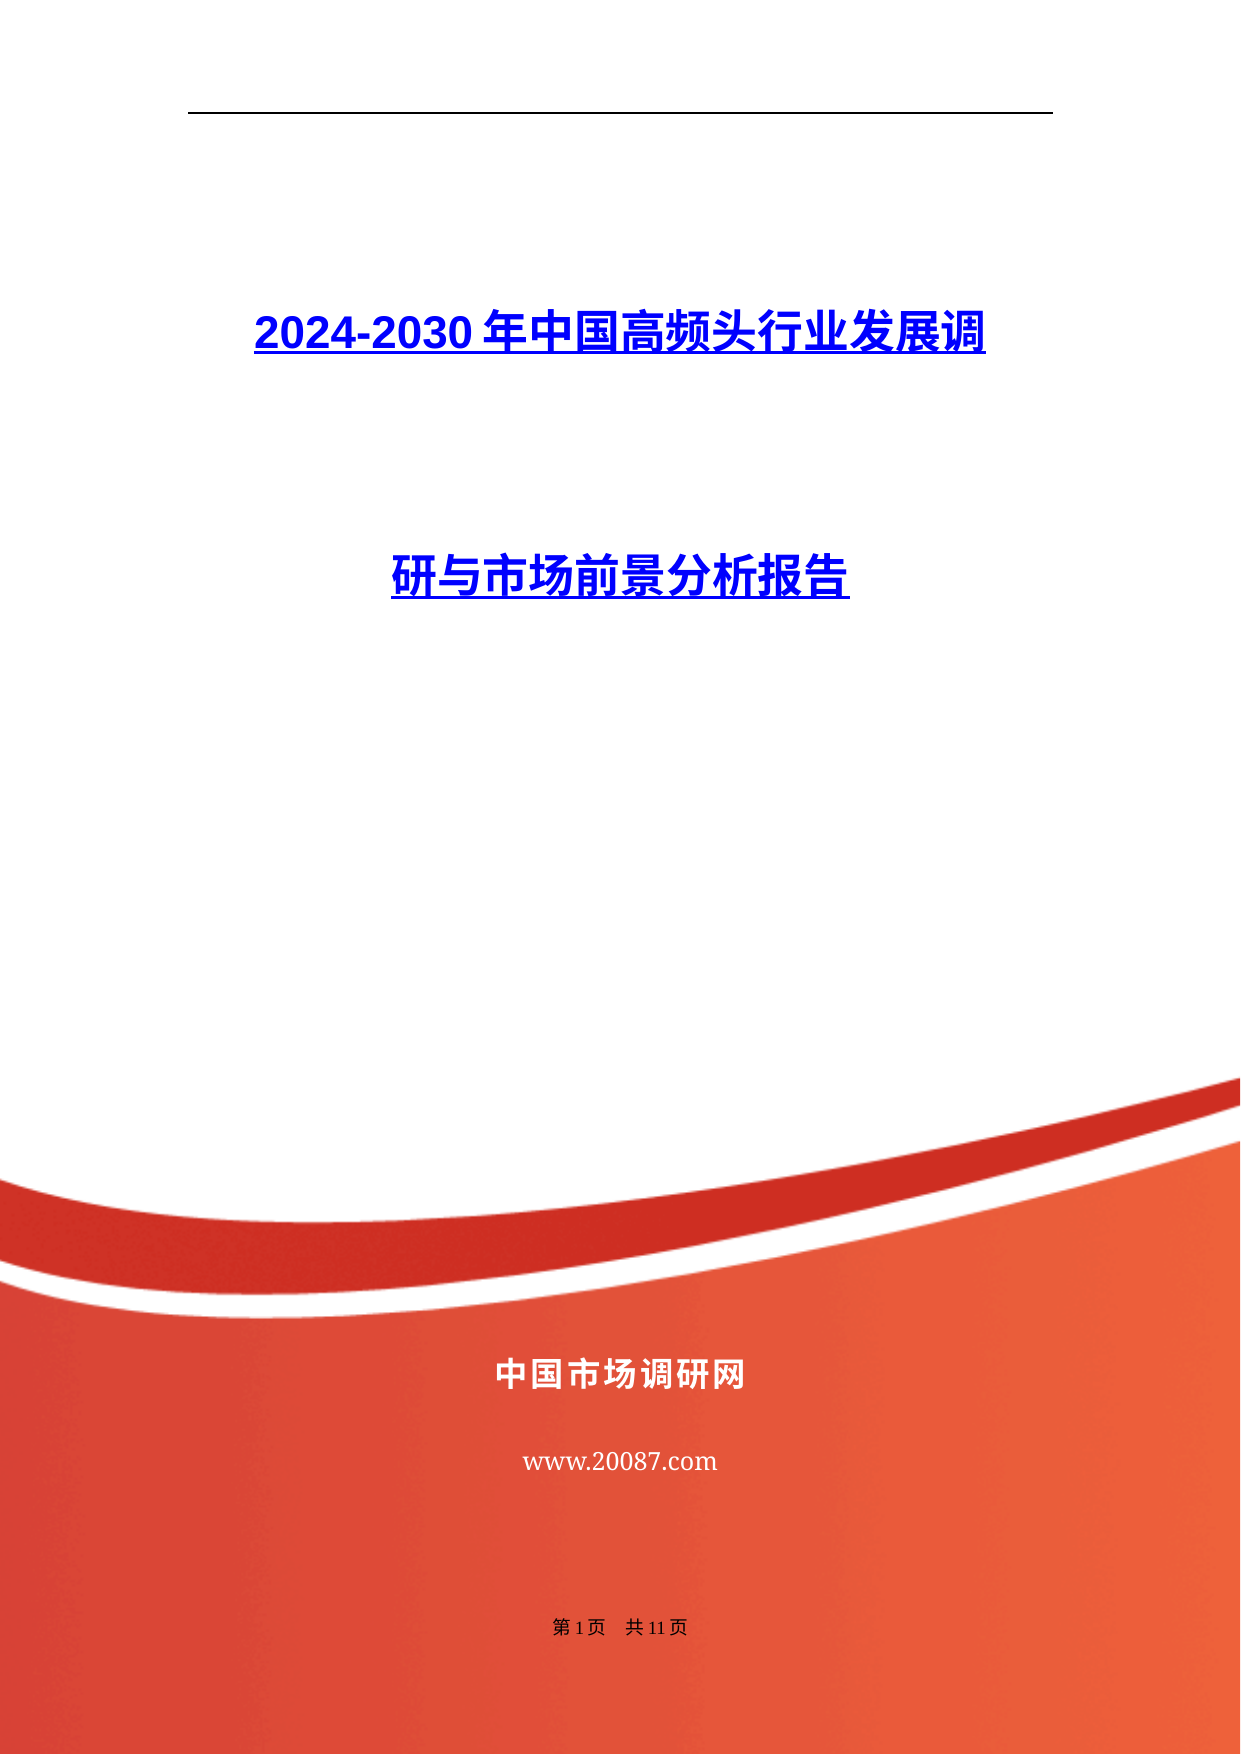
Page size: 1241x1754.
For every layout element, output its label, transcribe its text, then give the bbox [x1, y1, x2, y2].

picture [0, 1006, 1241, 1754]
subtitle 中国市场调研网 [187, 1339, 1053, 1404]
text www.20087.com [187, 1428, 1053, 1493]
table_header 2024-2030年中国高频头行业发展调研与市场前景分析报告 [188, 207, 1053, 773]
